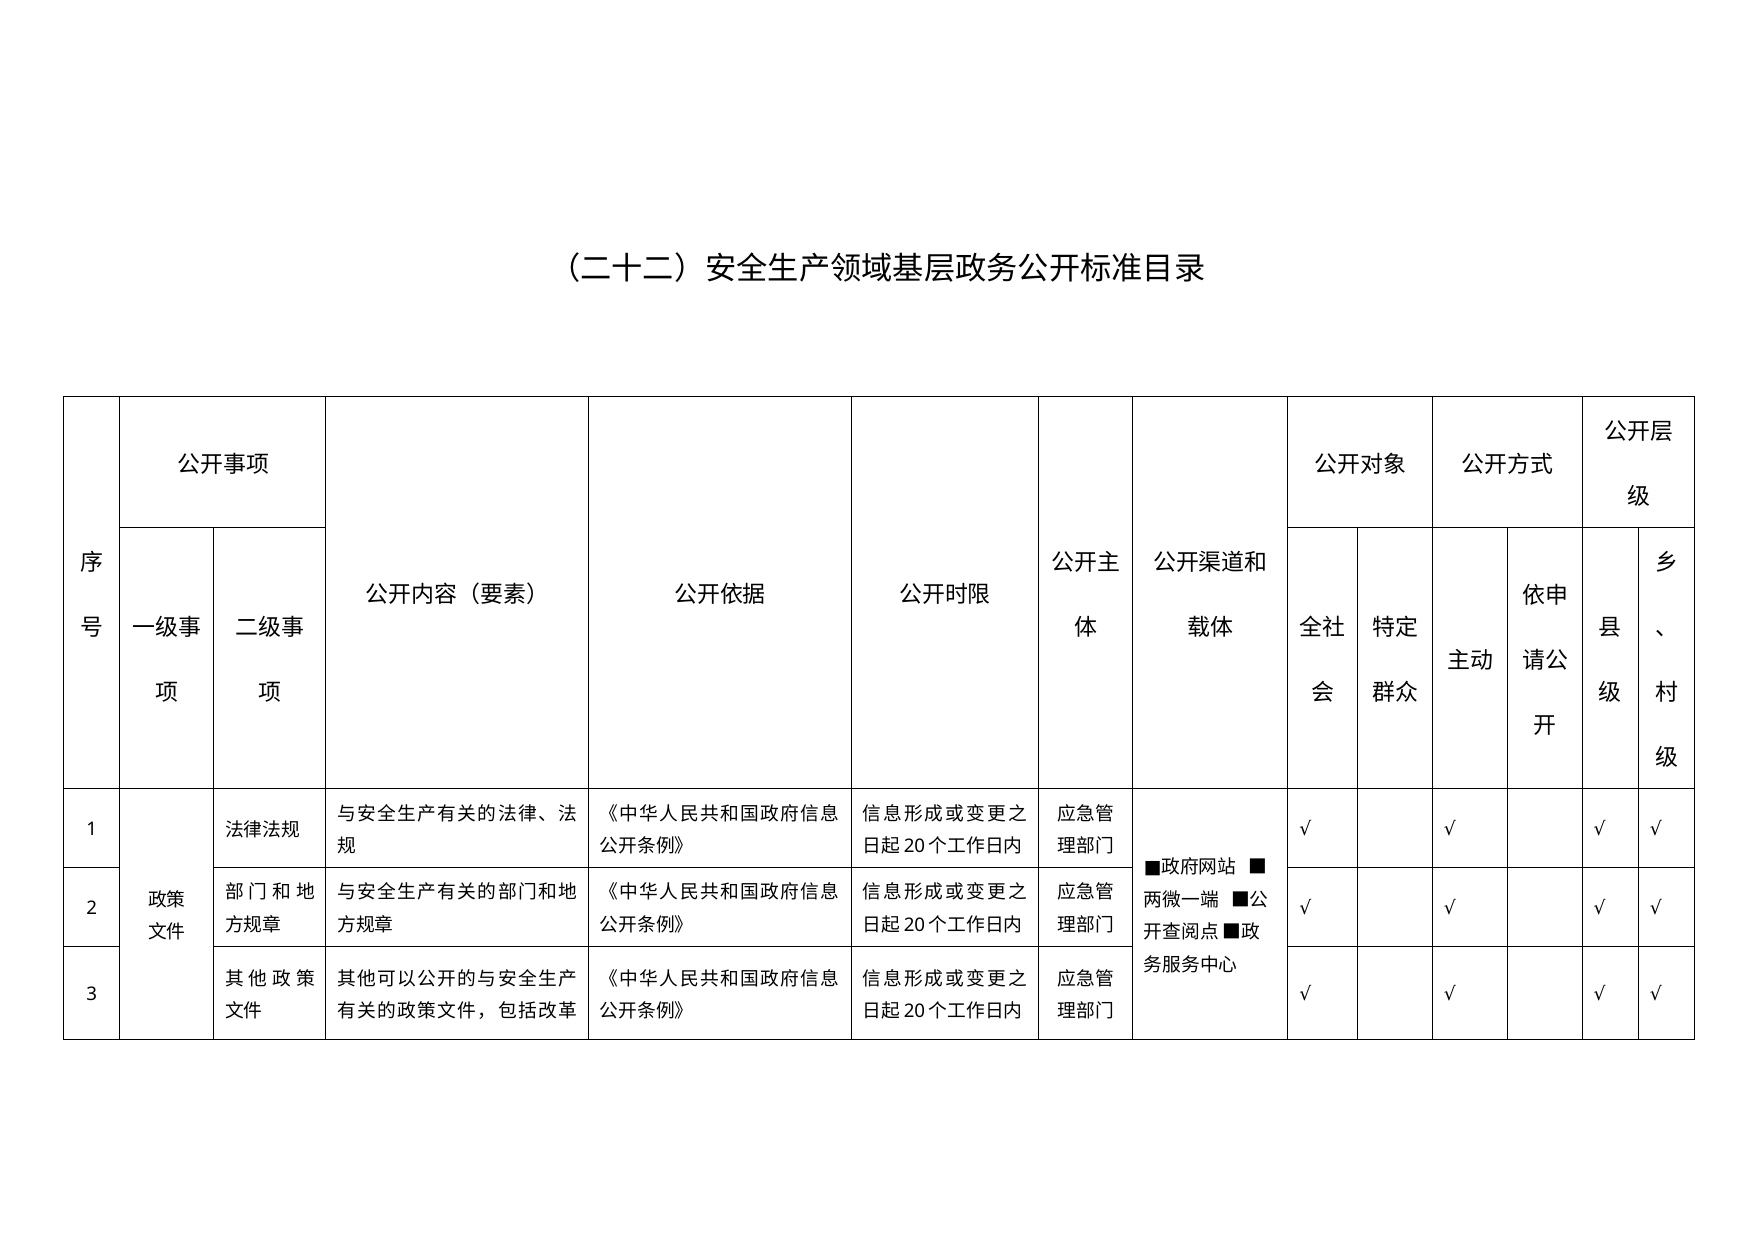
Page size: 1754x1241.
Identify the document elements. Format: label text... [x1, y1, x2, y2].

table_cell 3 [64, 947, 119, 1039]
table_cell √ [1288, 868, 1357, 946]
table_cell 二级事项 [214, 528, 325, 788]
table_cell 应急管理部门 [1039, 789, 1132, 867]
table_cell √ [1288, 947, 1357, 1039]
table_cell [1508, 868, 1582, 946]
table_cell 特定群众 [1358, 528, 1432, 788]
table_header 公开层级 [1583, 397, 1694, 527]
table_header 公开事项 [120, 397, 325, 527]
table_cell [1358, 789, 1432, 867]
table_header 公开对象 [1288, 397, 1432, 527]
table_cell √ [1583, 868, 1638, 946]
table_cell √ [1583, 947, 1638, 1039]
table_header 序号 [64, 397, 119, 788]
table_cell 全社会 [1288, 528, 1357, 788]
table_cell ■政府网站 ■两微一端 ■公开查阅点 ■政务服务中心 [1133, 789, 1287, 1039]
table_cell 主动 [1433, 528, 1507, 788]
table_cell [1358, 868, 1432, 946]
table_cell 《中华人民共和国政府信息公开条例》 [589, 947, 851, 1039]
table_cell √ [1639, 868, 1694, 946]
table_cell √ [1639, 789, 1694, 867]
table_cell [1358, 947, 1432, 1039]
table_cell 应急管理部门 [1039, 868, 1132, 946]
table_cell [1508, 947, 1582, 1039]
subtitle （二十二）安全生产领域基层政务公开标准目录 [150, 233, 1604, 298]
table_cell 《中华人民共和国政府信息公开条例》 [589, 868, 851, 946]
table_cell √ [1639, 947, 1694, 1039]
table_header 公开内容（要素） [326, 397, 588, 788]
table_cell 《中华人民共和国政府信息公开条例》 [589, 789, 851, 867]
table_cell √ [1433, 789, 1507, 867]
table_cell 依申请公开 [1508, 528, 1582, 788]
table_cell 部门和地方规章 [214, 868, 325, 946]
table_cell 县级 [1583, 528, 1638, 788]
table_cell 1 [64, 789, 119, 867]
table_cell 与安全生产有关的法律、法规 [326, 789, 588, 867]
table_header 公开时限 [852, 397, 1038, 788]
table_cell 法律法规 [214, 789, 325, 867]
table_cell 一级事项 [120, 528, 213, 788]
table_header 公开主体 [1039, 397, 1132, 788]
table_cell √ [1583, 789, 1638, 867]
table_cell 信息形成或变更之日起20个工作日内 [852, 789, 1038, 867]
table_cell 其他政策文件 [214, 947, 325, 1039]
table_cell √ [1288, 789, 1357, 867]
table_cell √ [1433, 947, 1507, 1039]
table_cell √ [1433, 868, 1507, 946]
table_header 公开渠道和载体 [1133, 397, 1287, 788]
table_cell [326, 947, 588, 1039]
table_cell 乡、村级 [1639, 528, 1694, 788]
table_cell 信息形成或变更之日起20个工作日内 [852, 868, 1038, 946]
table_cell 与安全生产有关的部门和地方规章 [326, 868, 588, 946]
table_header 公开依据 [589, 397, 851, 788]
table_cell 信息形成或变更之日起20个工作日内 [852, 947, 1038, 1039]
table_header 公开方式 [1433, 397, 1582, 527]
table_cell 政策 文件 [120, 789, 213, 1039]
table_cell [1508, 789, 1582, 867]
table_cell 2 [64, 868, 119, 946]
table_cell 应急管理部门 [1039, 947, 1132, 1039]
